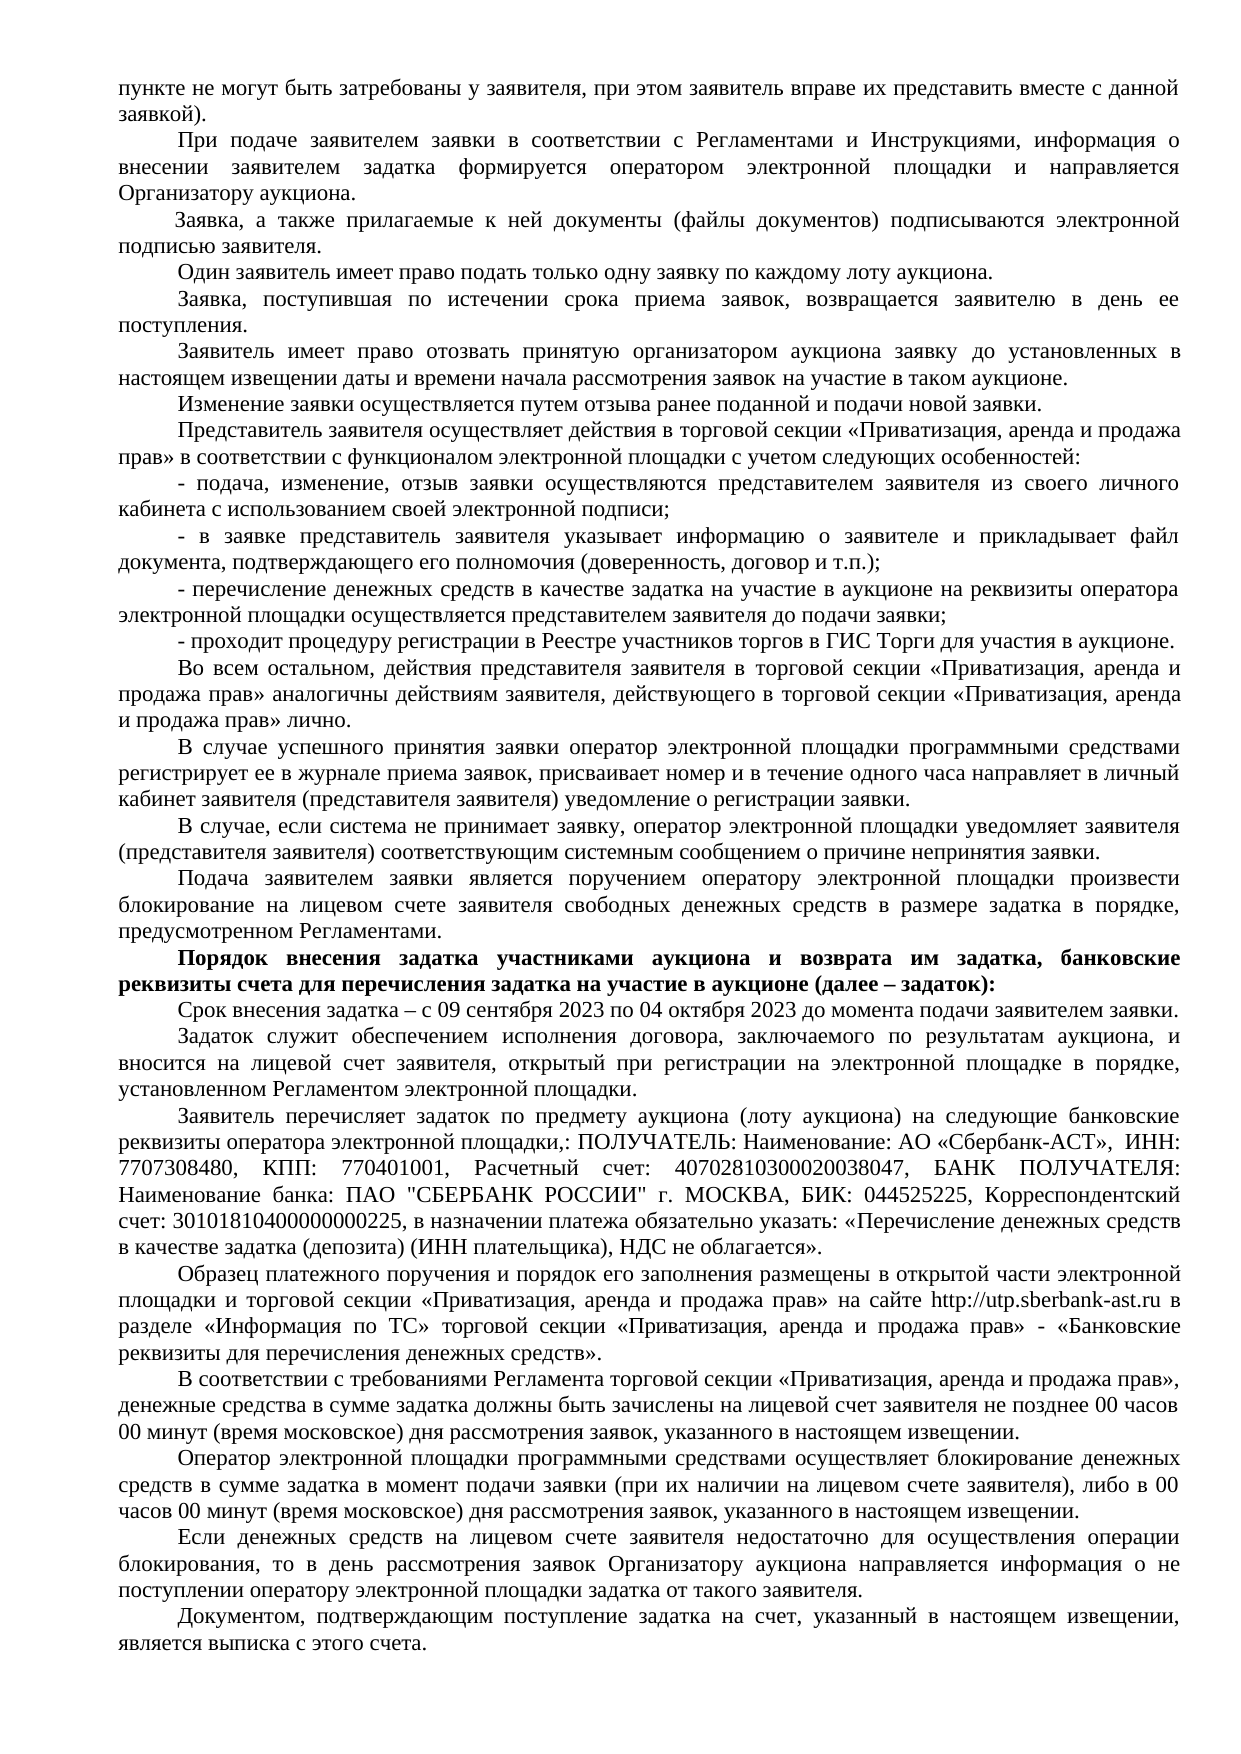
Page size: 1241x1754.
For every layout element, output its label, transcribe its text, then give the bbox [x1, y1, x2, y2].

text - проходит процедуру регистрации в Реестре участников торгов в ГИС Торги для участия в аукционе. [118, 627, 1181, 654]
text Заявитель перечисляет задаток по предмету аукциона (лоту аукциона) на следующие банковские реквизиты оператора электронной площадки,: ПОЛУЧАТЕЛЬ: Наименование: АО «Сбербанк-АСТ», ИНН: 7707308480, КПП: 770401001, Расчетный счет: 40702810300020038047, БАНК ПОЛУЧАТЕЛЯ: Наименование банка: ПАО "СБЕРБАНК РОССИИ" г. МОСКВА, БИК: 044525225, Корреспондентский счет: 30101810400000000225, в назначении платежа обязательно указать: «Перечисление денежных средств в качестве задатка (депозита) (ИНН плательщика), НДС не облагается». [118, 1102, 1181, 1260]
text Изменение заявки осуществляется путем отзыва ранее поданной и подачи новой заявки. [118, 390, 1181, 416]
text Заявка, поступившая по истечении срока приема заявок, возвращается заявителю в день ее поступления. [118, 285, 1181, 337]
text В случае успешного принятия заявки оператор электронной площадки программными средствами регистрирует ее в журнале приема заявок, присваивает номер и в течение одного часа направляет в личный кабинет заявителя (представителя заявителя) уведомление о регистрации заявки. [118, 733, 1181, 812]
text Представитель заявителя осуществляет действия в торговой секции «Приватизация, аренда и продажа прав» в соответствии с функционалом электронной площадки с учетом следующих особенностей: [118, 416, 1181, 469]
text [118, 74, 1181, 127]
text Если денежных средств на лицевом счете заявителя недостаточно для осуществления операции блокирования, то в день рассмотрения заявок Организатору аукциона направляется информация о не поступлении оператору электронной площадки задатка от такого заявителя. [118, 1523, 1181, 1602]
text - в заявке представитель заявителя указывает информацию о заявителе и прикладывает файл документа, подтверждающего его полномочия (доверенность, договор и т.п.); [118, 522, 1181, 574]
text Во всем остальном, действия представителя заявителя в торговой секции «Приватизация, аренда и продажа прав» аналогичны действиям заявителя, действующего в торговой секции «Приватизация, аренда и продажа прав» лично. [118, 654, 1181, 733]
text В случае, если система не принимает заявку, оператор электронной площадки уведомляет заявителя (представителя заявителя) соответствующим системным сообщением о причине непринятия заявки. [118, 812, 1181, 864]
text Образец платежного поручения и порядок его заполнения размещены в открытой части электронной площадки и торговой секции «Приватизация, аренда и продажа прав» на сайте http://utp.sberbank-ast.ru в разделе «Информация по ТС» торговой секции «Приватизация, аренда и продажа прав» - «Банковские реквизиты для перечисления денежных средств». [118, 1260, 1181, 1365]
text При подаче заявителем заявки в соответствии с Регламентами и Инструкциями, информация о внесении заявителем задатка формируется оператором электронной площадки и направляется Организатору аукциона. [118, 127, 1181, 206]
text Срок внесения задатка – с 09 сентября 2023 по 04 октября 2023 до момента подачи заявителем заявки. [118, 996, 1181, 1023]
text - подача, изменение, отзыв заявки осуществляются представителем заявителя из своего личного кабинета с использованием своей электронной подписи; [118, 469, 1181, 522]
text Оператор электронной площадки программными средствами осуществляет блокирование денежных средств в сумме задатка в момент подачи заявки (при их наличии на лицевом счете заявителя), либо в 00 часов 00 минут (время московское) дня рассмотрения заявок, указанного в настоящем извещении. [118, 1444, 1181, 1523]
text Порядок внесения задатка участниками аукциона и возврата им задатка, банковские реквизиты счета для перечисления задатка на участие в аукционе (далее – задаток): [118, 943, 1181, 996]
text Заявитель имеет право отозвать принятую организатором аукциона заявку до установленных в настоящем извещении даты и времени начала рассмотрения заявок на участие в таком аукционе. [118, 337, 1181, 390]
text Заявка, а также прилагаемые к ней документы (файлы документов) подписываются электронной подписью заявителя. [118, 206, 1181, 258]
text Документом, подтверждающим поступление задатка на счет, указанный в настоящем извещении, является выписка с этого счета. [118, 1602, 1181, 1655]
text В соответствии с требованиями Регламента торговой секции «Приватизация, аренда и продажа прав», денежные средства в сумме задатка должны быть зачислены на лицевой счет заявителя не позднее 00 часов 00 минут (время московское) дня рассмотрения заявок, указанного в настоящем извещении. [118, 1365, 1181, 1444]
text Один заявитель имеет право подать только одну заявку по каждому лоту аукциона. [118, 258, 1181, 285]
text Подача заявителем заявки является поручением оператору электронной площадки произвести блокирование на лицевом счете заявителя свободных денежных средств в размере задатка в порядке, предусмотренном Регламентами. [118, 864, 1181, 943]
text - перечисление денежных средств в качестве задатка на участие в аукционе на реквизиты оператора электронной площадки осуществляется представителем заявителя до подачи заявки; [118, 574, 1181, 627]
text Задаток служит обеспечением исполнения договора, заключаемого по результатам аукциона, и вносится на лицевой счет заявителя, открытый при регистрации на электронной площадке в порядке, установленном Регламентом электронной площадки. [118, 1023, 1181, 1102]
